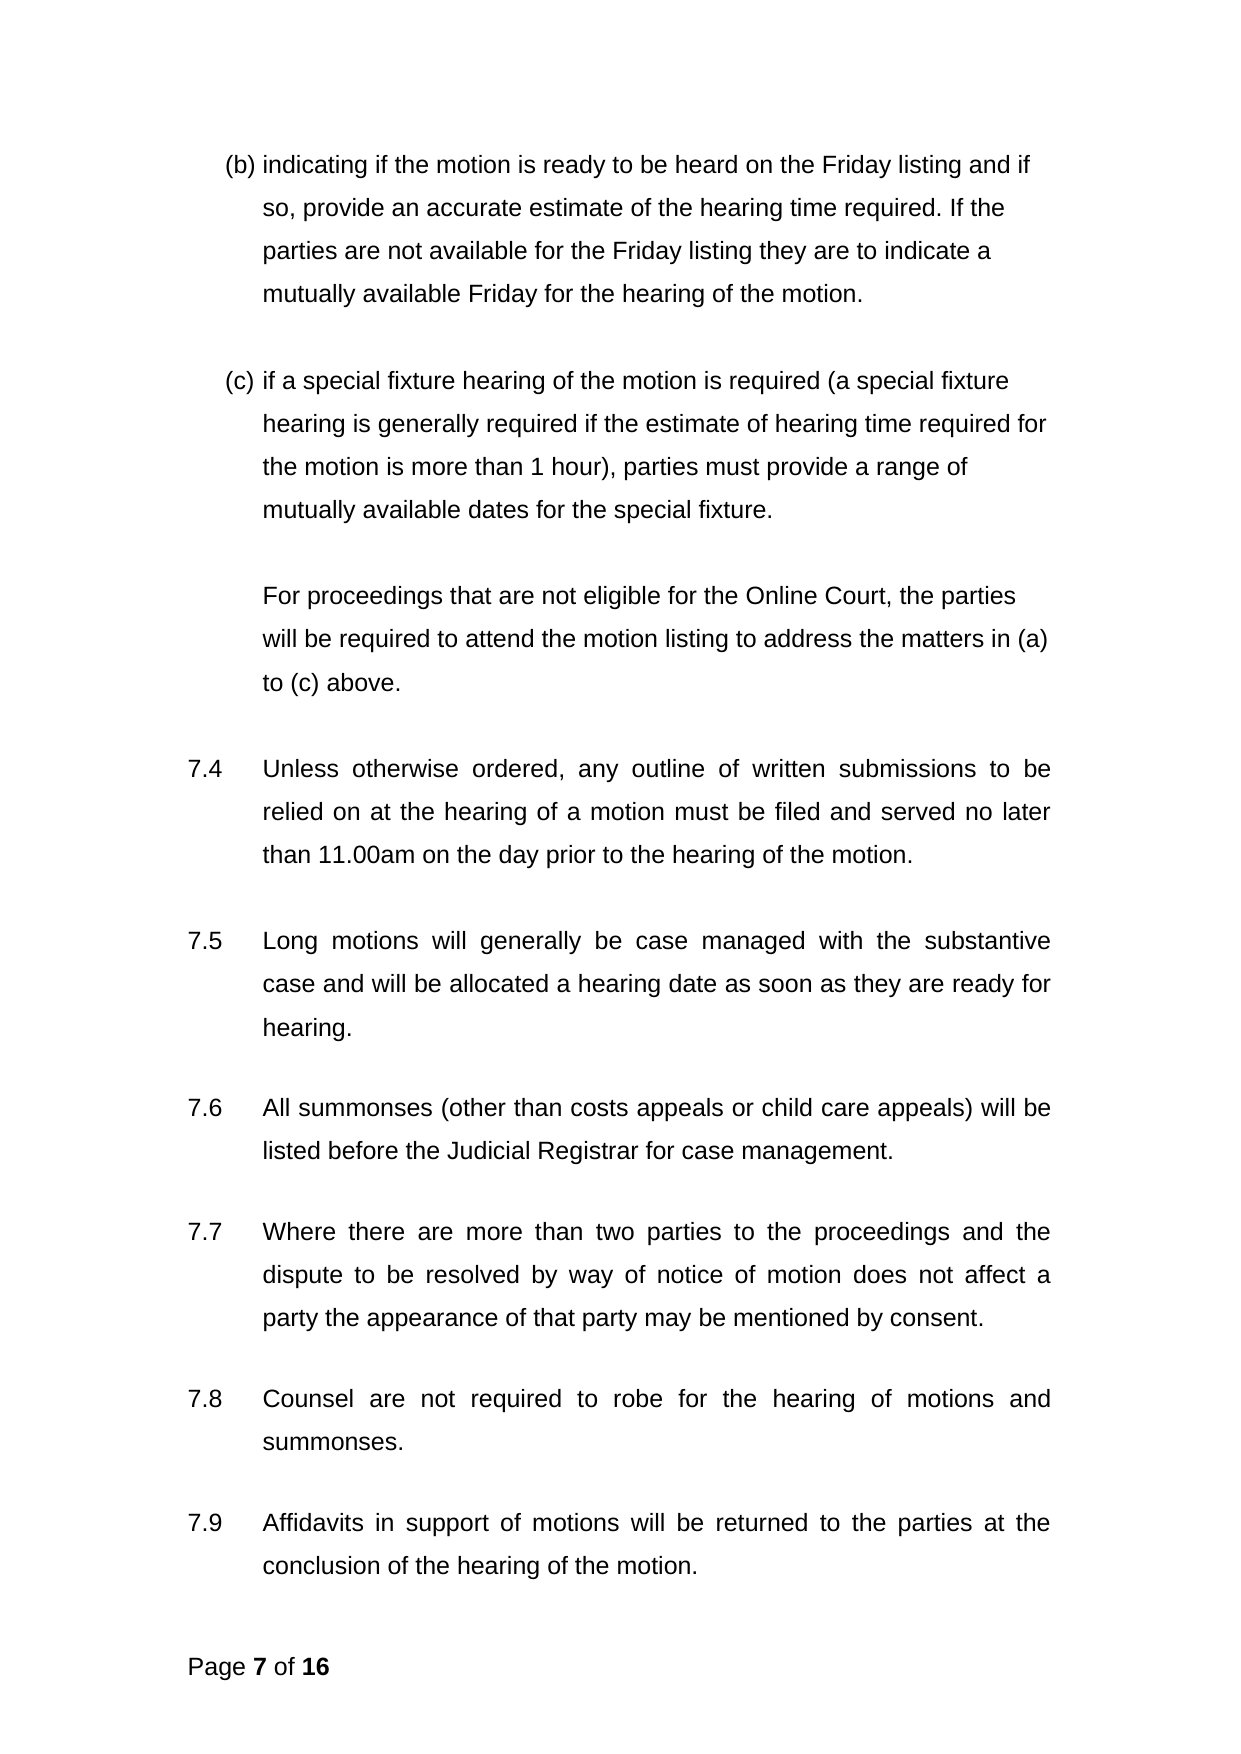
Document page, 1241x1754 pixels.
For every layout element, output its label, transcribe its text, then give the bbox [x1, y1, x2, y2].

text For proceedings that are not eligible for the Online Court, the parties will be required to attend the motion listing to address the matters in (a) to (c) above. [262, 581, 1053, 696]
list Affidavits in support of motions will be returned to the parties at the conclusion of the hearing of the motion. [187, 1507, 1053, 1579]
list if a special fixture hearing of the motion is required (a special fixture hearing is generally required if the estimate of hearing time required for the motion is more than 1 hour), parties must provide a range of mutually available dates for the special fixture. [225, 366, 1053, 524]
text 7.5 Long motions will generally be case managed with the substantive case and will be allocated a hearing date as soon as they are ready for hearing. [187, 926, 1053, 1041]
list indicating if the motion is ready to be heard on the Friday listing and if so, provide an accurate estimate of the hearing time required. If the parties are not available for the Friday listing they are to indicate a mutually available Friday for the hearing of the motion. [225, 150, 1053, 351]
text 7.4 Unless otherwise ordered, any outline of written submissions to be relied on at the hearing of a motion must be filed and served no later than 11.00am on the day prior to the hearing of the motion. [187, 754, 1053, 869]
list Where there are more than two parties to the proceedings and the dispute to be resolved by way of notice of motion does not affect a party the appearance of that party may be mentioned by consent. [187, 1217, 1053, 1332]
list All summonses (other than costs appeals or child care appeals) will be listed before the Judicial Registrar for case management. [187, 1093, 1053, 1165]
list Counsel are not required to robe for the hearing of motions and summonses. [187, 1384, 1053, 1456]
